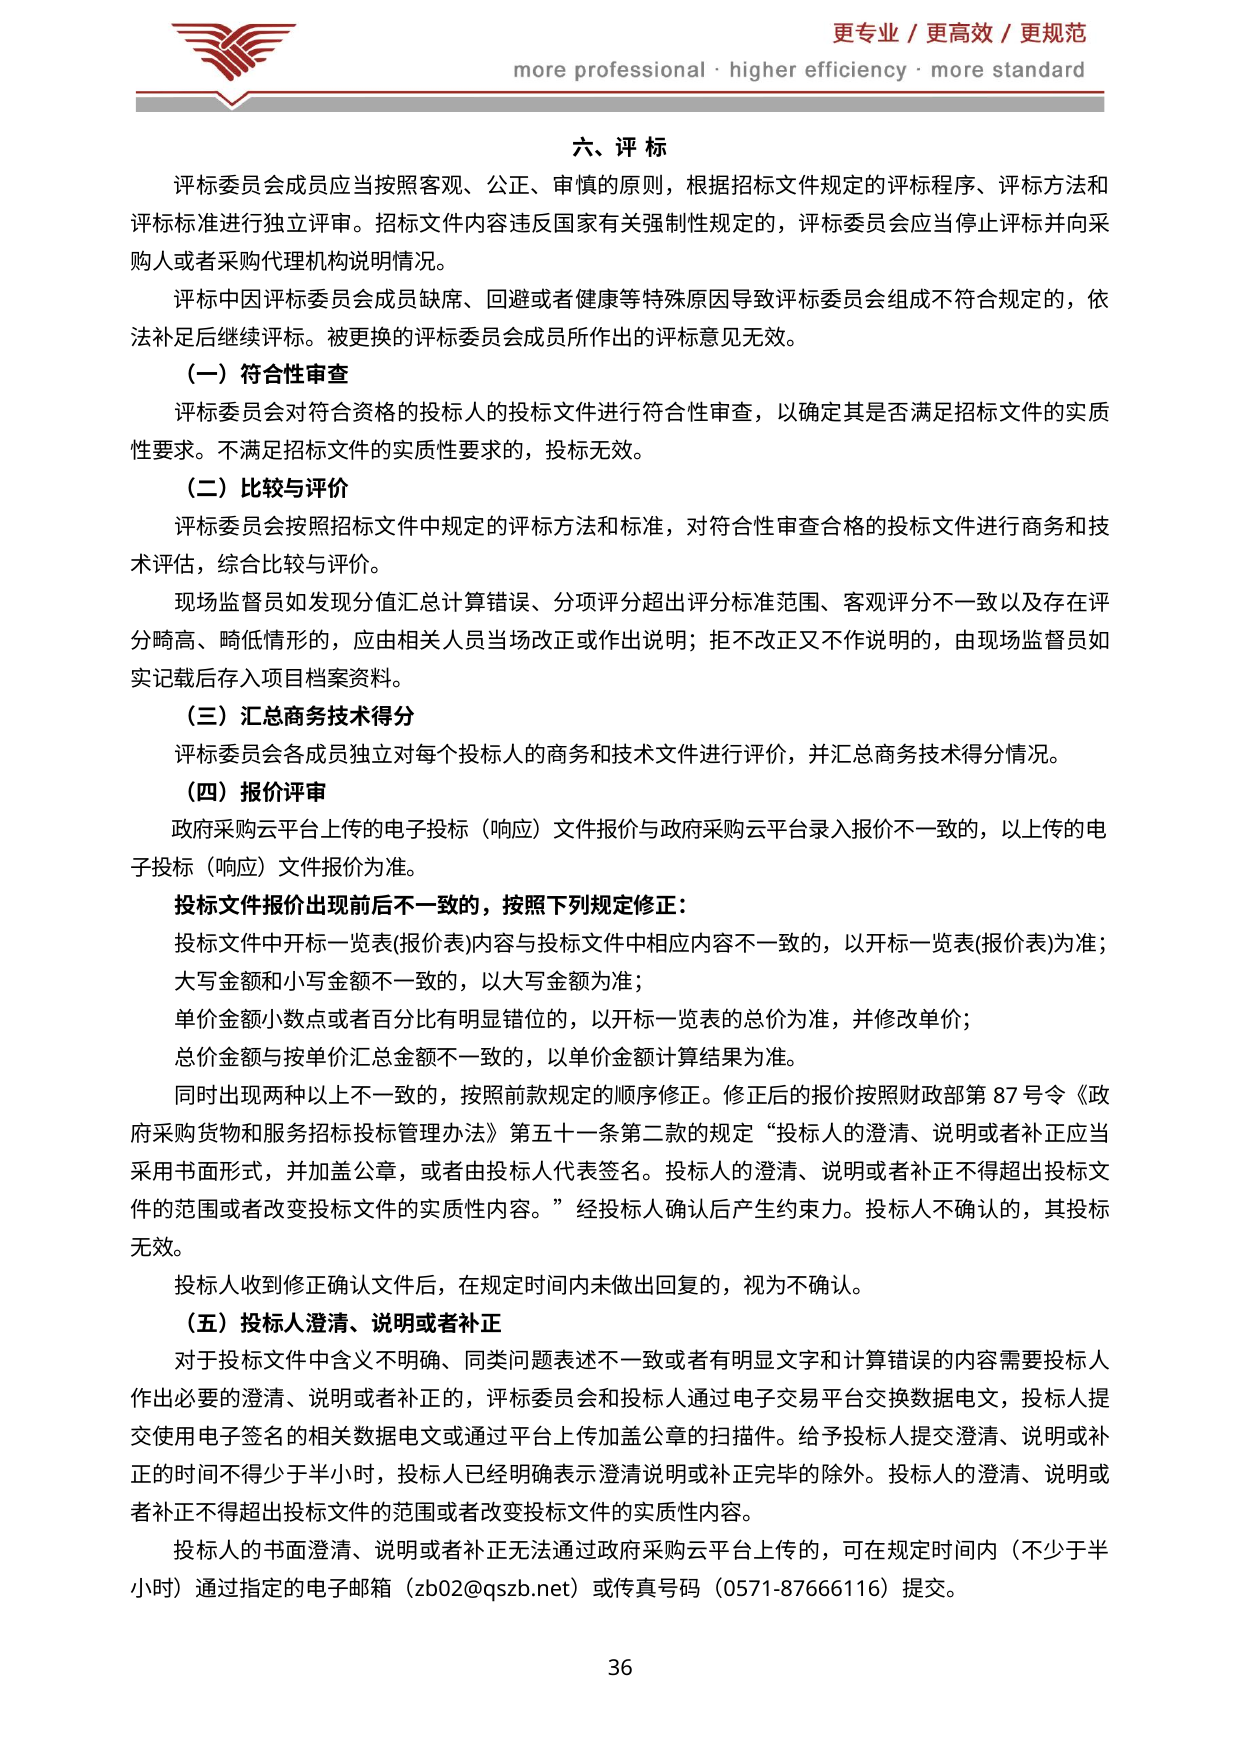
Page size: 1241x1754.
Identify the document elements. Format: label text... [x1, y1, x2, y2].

text 同时出现两种以上不一致的，按照前款规定的顺序修正。修正后的报价按照财政部第87号令《政府采购货物和服务招标投标管理办法》第五十一条第二款的规定“投标人的澄清、说明或者补正应当采用书面形式，并加盖公章，或者由投标人代表签名。投标人的澄清、说明或者补正不得超出投标文件的范围或者改变投标文件的实质性内容。”经投标人确认后产生约束力。投标人不确认的，其投标无效。 [130, 1078, 1110, 1261]
text 政府采购云平台上传的电子投标（响应）文件报价与政府采购云平台录入报价不一致的，以上传的电子投标（响应）文件报价为准。 [130, 812, 1110, 882]
text 评标委员会成员应当按照客观、公正、审慎的原则，根据招标文件规定的评标程序、评标方法和评标标准进行独立评审。招标文件内容违反国家有关强制性规定的，评标委员会应当停止评标并向采购人或者采购代理机构说明情况。 [130, 168, 1110, 275]
text 评标中因评标委员会成员缺席、回避或者健康等特殊原因导致评标委员会组成不符合规定的，依法补足后继续评标。被更换的评标委员会成员所作出的评标意见无效。 [130, 282, 1110, 351]
text （四）报价评审 [130, 774, 1110, 806]
text 对于投标文件中含义不明确、同类问题表述不一致或者有明显文字和计算错误的内容需要投标人作出必要的澄清、说明或者补正的，评标委员会和投标人通过电子交易平台交换数据电文，投标人提交使用电子签名的相关数据电文或通过平台上传加盖公章的扫描件。给予投标人提交澄清、说明或补正的时间不得少于半小时，投标人已经明确表示澄清说明或补正完毕的除外。投标人的澄清、说明或者补正不得超出投标文件的范围或者改变投标文件的实质性内容。 [130, 1343, 1110, 1527]
text （一）符合性审查 [130, 357, 1110, 389]
text （二）比较与评价 [130, 471, 1110, 503]
text 单价金额小数点或者百分比有明显错位的，以开标一览表的总价为准，并修改单价； [130, 1002, 1110, 1034]
text 现场监督员如发现分值汇总计算错误、分项评分超出评分标准范围、客观评分不一致以及存在评分畸高、畸低情形的，应由相关人员当场改正或作出说明；拒不改正又不作说明的，由现场监督员如实记载后存入项目档案资料。 [130, 585, 1110, 692]
text 评标委员会按照招标文件中规定的评标方法和标准，对符合性审查合格的投标文件进行商务和技术评估，综合比较与评价。 [130, 509, 1110, 579]
text 评标委员会对符合资格的投标人的投标文件进行符合性审查，以确定其是否满足招标文件的实质性要求。不满足招标文件的实质性要求的，投标无效。 [130, 395, 1110, 465]
text 六、评 标 [130, 130, 1110, 162]
text （五）投标人澄清、说明或者补正 [130, 1306, 1110, 1337]
picture [135, 0, 1105, 112]
text 总价金额与按单价汇总金额不一致的，以单价金额计算结果为准。 [130, 1040, 1110, 1072]
text 投标人收到修正确认文件后，在规定时间内未做出回复的，视为不确认。 [130, 1268, 1110, 1299]
text 评标委员会各成员独立对每个投标人的商务和技术文件进行评价，并汇总商务技术得分情况。 [130, 737, 1110, 768]
text 投标文件报价出现前后不一致的，按照下列规定修正： [130, 888, 1110, 920]
text 投标文件中开标一览表(报价表)内容与投标文件中相应内容不一致的，以开标一览表(报价表)为准； [130, 926, 1110, 958]
text 大写金额和小写金额不一致的，以大写金额为准； [130, 964, 1110, 996]
text （三）汇总商务技术得分 [130, 699, 1110, 730]
text 投标人的书面澄清、说明或者补正无法通过政府采购云平台上传的，可在规定时间内（不少于半小时）通过指定的电子邮箱（zb02@qszb.net）或传真号码（0571-87666116）提交。 [130, 1533, 1110, 1603]
